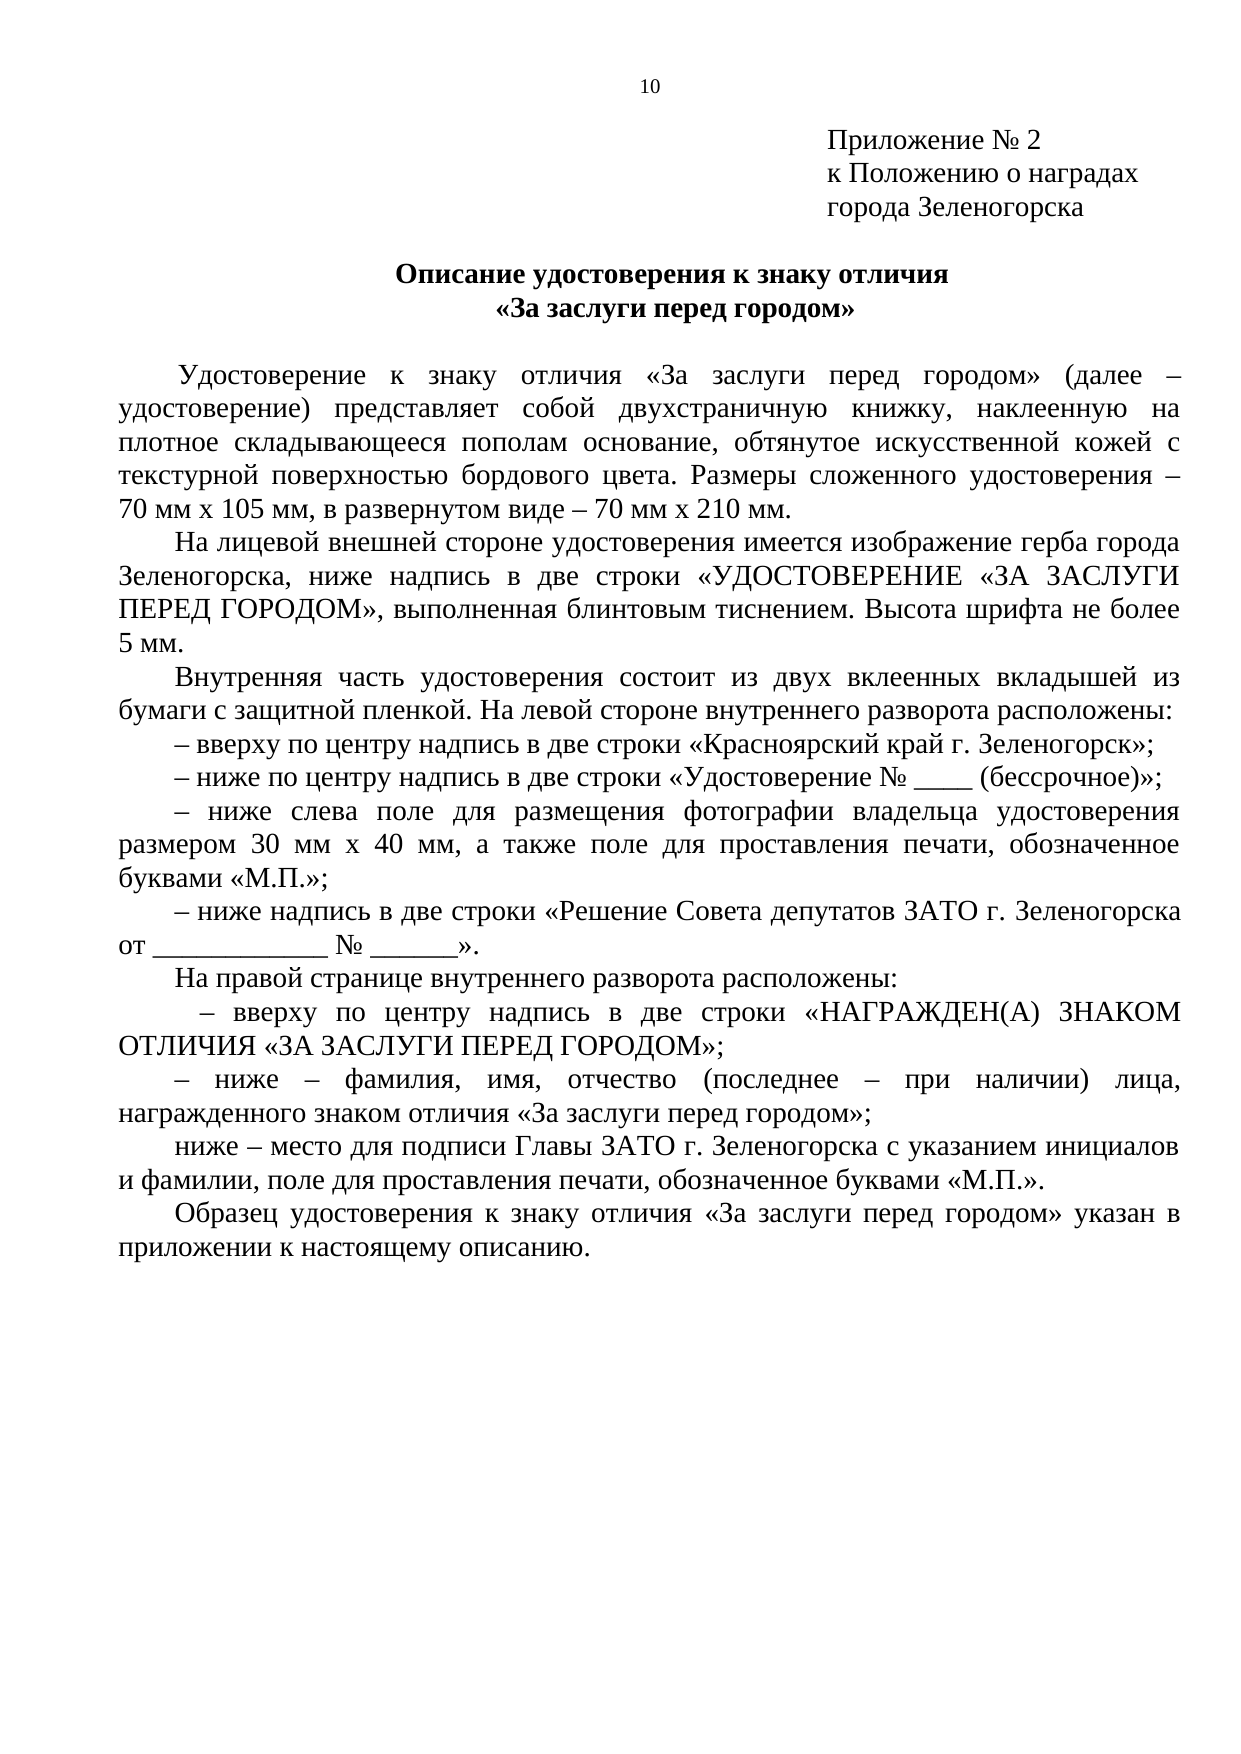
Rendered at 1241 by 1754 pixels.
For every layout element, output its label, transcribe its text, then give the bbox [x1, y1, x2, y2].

text к Положению о наградах [827, 156, 1181, 189]
text Приложение № 2 [827, 122, 1181, 156]
text Описание удостоверения к знаку отличия [162, 256, 1181, 290]
text – вверху по центру надпись в две строки «Красноярский край г. Зеленогорск»; [118, 726, 1181, 759]
text – ниже слева поле для размещения фотографии владельца удостоверения размером 30 мм x 40 мм, а также поле для проставления печати, обозначенное буквами «М.П.»; [118, 793, 1181, 893]
text города Зеленогорска [827, 189, 1181, 223]
text «За заслуги перед городом» [162, 290, 1181, 323]
text – ниже по центру надпись в две строки «Удостоверение № ____ (бессрочное)»; [118, 759, 1181, 793]
text На лицевой внешней стороне удостоверения имеется изображение герба города Зеленогорска, ниже надпись в две строки «УДОСТОВЕРЕНИЕ «ЗА ЗАСЛУГИ ПЕРЕД ГОРОДОМ», выполненная блинтовым тиснением. Высота шрифта не более 5 мм. [118, 524, 1181, 659]
text Образец удостоверения к знаку отличия «За заслуги перед городом» указан в приложении к настоящему описанию. [118, 1195, 1181, 1262]
text – ниже – фамилия, имя, отчество (последнее – при наличии) лица, награжденного знаком отличия «За заслуги перед городом»; [118, 1061, 1181, 1128]
text – вверху по центру надпись в две строки «НАГРАЖДЕН(А) ЗНАКОМ ОТЛИЧИЯ «ЗА ЗАСЛУГИ ПЕРЕД ГОРОДОМ»; [118, 994, 1181, 1061]
text – ниже надпись в две строки «Решение Совета депутатов ЗАТО г. Зеленогорска от ____________ № ______». [118, 893, 1181, 961]
text ниже – место для подписи Главы ЗАТО г. Зеленогорска с указанием инициалов и фамилии, поле для проставления печати, обозначенное буквами «М.П.». [118, 1128, 1181, 1195]
text На правой странице внутреннего разворота расположены: [118, 961, 1181, 994]
text Удостоверение к знаку отличия «За заслуги перед городом» (далее –удостоверение) представляет собой двухстраничную книжку, наклеенную на плотное складывающееся пополам основание, обтянутое искусственной кожей с текстурной поверхностью бордового цвета. Размеры сложенного удостоверения – 70 мм x 105 мм, в развернутом виде – 70 мм x 210 мм. [118, 357, 1181, 524]
text Внутренняя часть удостоверения состоит из двух вклеенных вкладышей из бумаги с защитной пленкой. На левой стороне внутреннего разворота расположены: [118, 659, 1181, 726]
